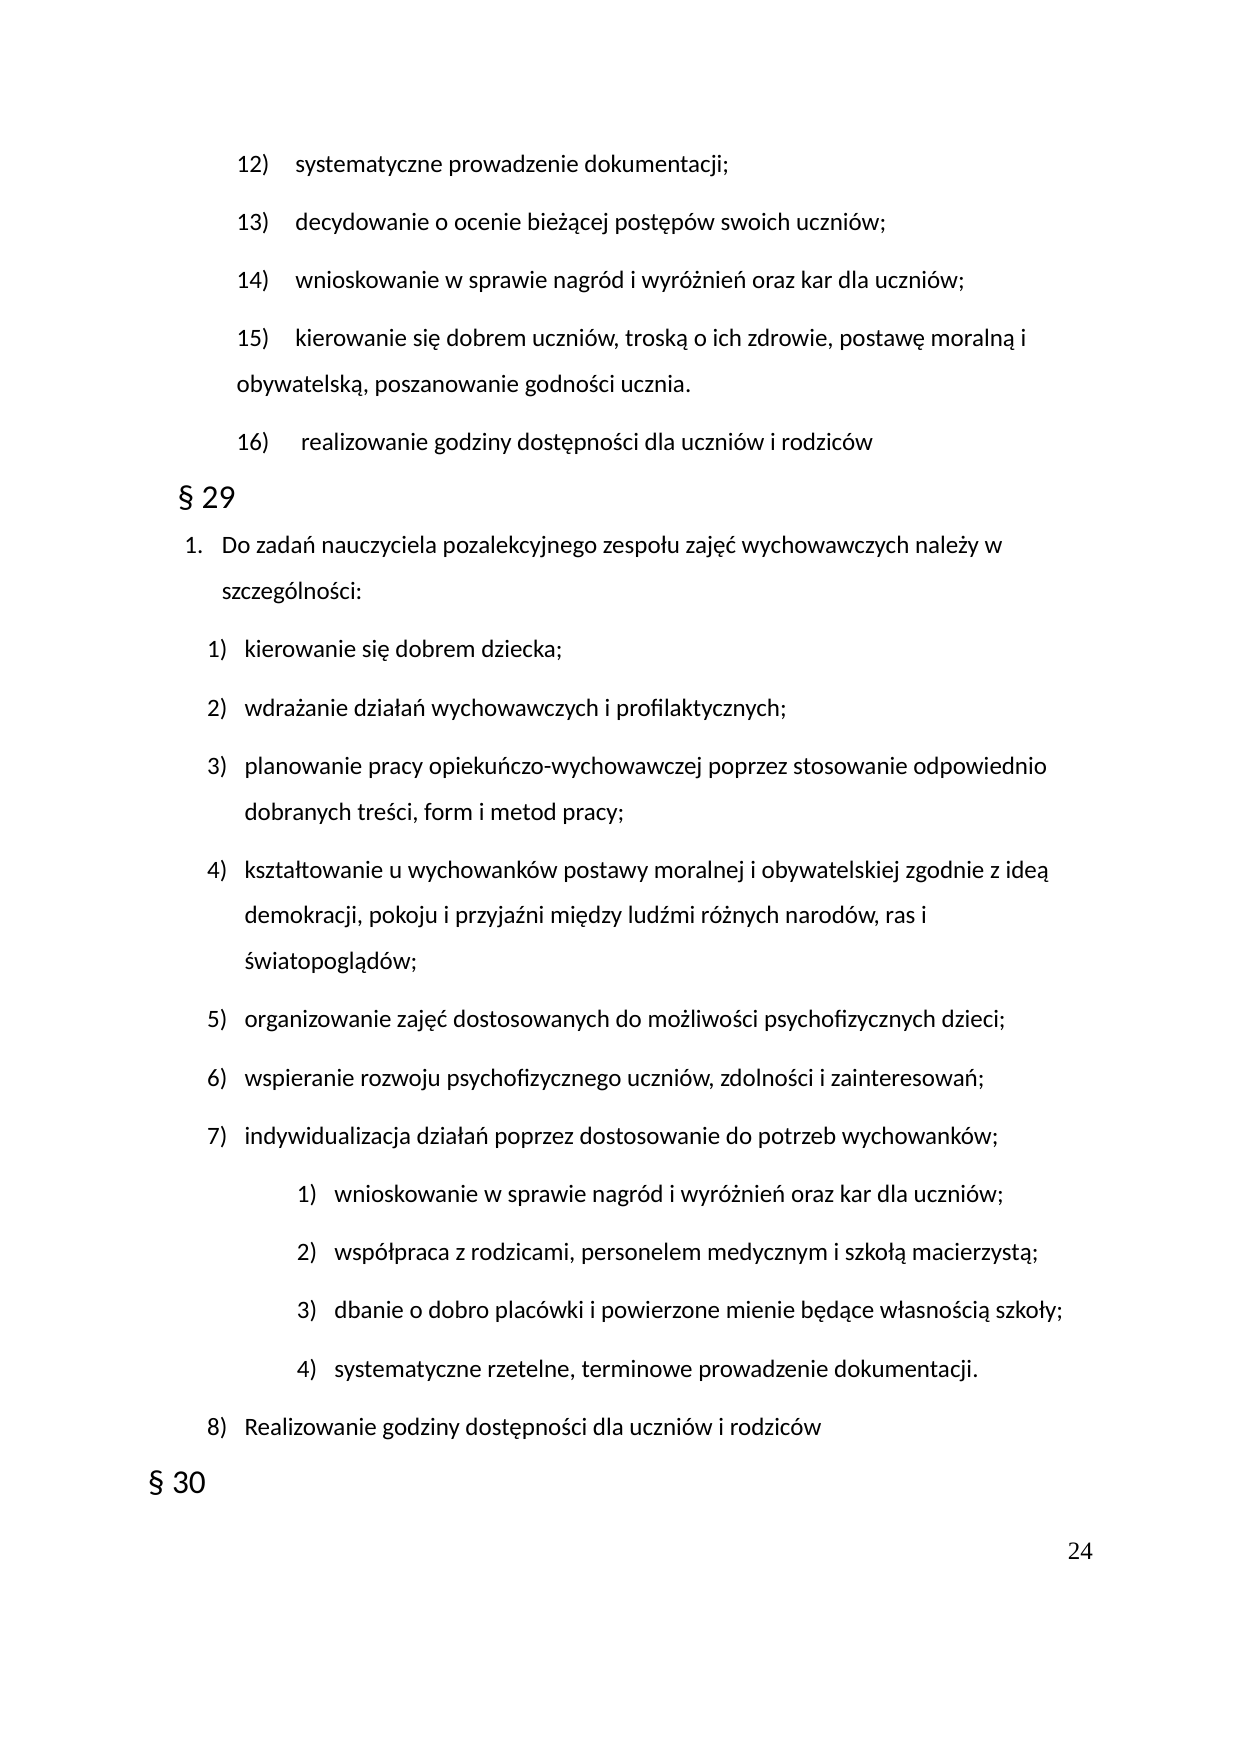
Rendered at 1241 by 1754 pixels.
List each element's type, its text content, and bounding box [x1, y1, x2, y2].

list decydowanie o ocenie bieżącej postępów swoich uczniów; [236, 206, 1092, 236]
list systematyczne prowadzenie dokumentacji; [236, 148, 1092, 178]
subtitle § 29 [177, 476, 1092, 517]
list planowanie pracy opiekuńczo-wychowawczej poprzez stosowanie odpowiednio dobranych treści, form i metod pracy; [207, 750, 1092, 826]
list Realizowanie godziny dostępności dla uczniów i rodziców [207, 1411, 1092, 1442]
list organizowanie zajęć dostosowanych do możliwości psychofizycznych dzieci; [207, 1003, 1092, 1034]
list wdrażanie działań wychowawczych i profilaktycznych; [207, 692, 1092, 722]
list kształtowanie u wychowanków postawy moralnej i obywatelskiej zgodnie z ideą demokracji, pokoju i przyjaźni między ludźmi różnych narodów, ras i światopoglądów; [207, 854, 1092, 976]
list wnioskowanie w sprawie nagród i wyróżnień oraz kar dla uczniów; [297, 1178, 1092, 1209]
list współpraca z rodzicami, personelem medycznym i szkołą macierzystą; [297, 1236, 1092, 1267]
list kierowanie się dobrem dziecka; [207, 633, 1092, 664]
list Do zadań nauczyciela pozalekcyjnego zespołu zajęć wychowawczych należy w szczególności: [184, 529, 1092, 606]
list indywidualizacja działań poprzez dostosowanie do potrzeb wychowanków; [207, 1120, 1092, 1151]
list wnioskowanie w sprawie nagród i wyróżnień oraz kar dla uczniów; [236, 264, 1092, 295]
list kierowanie się dobrem uczniów, troską o ich zdrowie, postawę moralną i obywatelską, poszanowanie godności ucznia. [236, 322, 1092, 399]
list systematyczne rzetelne, terminowe prowadzenie dokumentacji. [297, 1353, 1092, 1383]
list dbanie o dobro placówki i powierzone mienie będące własnością szkoły; [297, 1295, 1092, 1325]
subtitle § 30 [148, 1461, 1092, 1502]
list wspieranie rozwoju psychofizycznego uczniów, zdolności i zainteresowań; [207, 1062, 1092, 1092]
list realizowanie godziny dostępności dla uczniów i rodziców [236, 426, 1092, 457]
